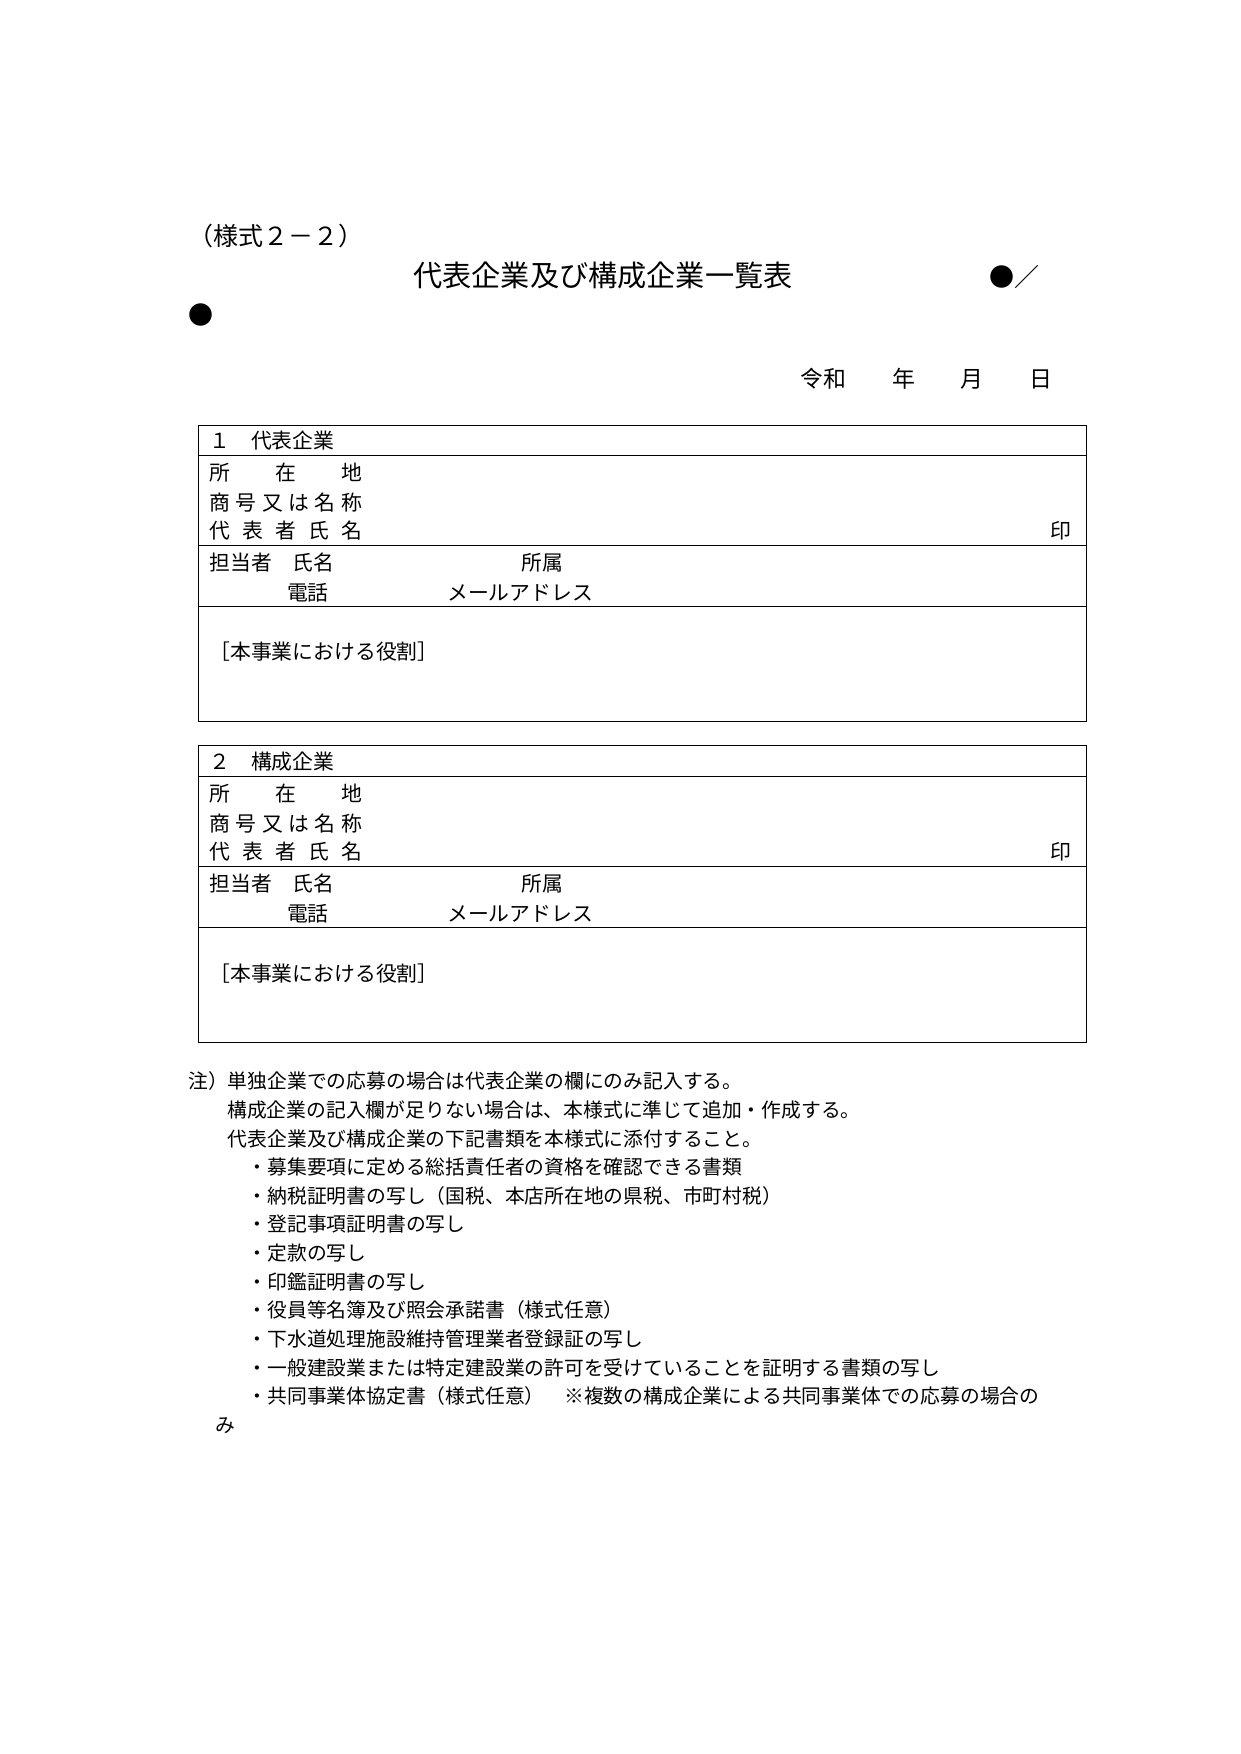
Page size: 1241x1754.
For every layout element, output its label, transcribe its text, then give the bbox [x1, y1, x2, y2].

table_cell ［本事業における役割］ [199, 928, 1086, 1042]
table_cell 所在地 商号又は名称 代表者氏名 印 [199, 456, 1086, 545]
table_header ２ 構成企業 [199, 746, 1086, 776]
table_cell 所在地 商号又は名称 代表者氏名 印 [199, 777, 1086, 866]
table_cell ［本事業における役割］ [199, 607, 1086, 721]
table_cell 担当者 氏名 所属 電話 メールアドレス [199, 867, 1086, 927]
text 令和 年 月 日 [188, 363, 1052, 394]
text 構成企業の記入欄が足りない場合は、本様式に準じて追加・作成する。 [188, 1094, 1052, 1123]
table_cell 担当者 氏名 所属 電話 メールアドレス [199, 546, 1086, 606]
text ・下水道処理施設維持管理業者登録証の写し [188, 1323, 1052, 1352]
subtitle 代表企業及び構成企業一覧表 ●／● [188, 253, 1052, 332]
text 注）単独企業での応募の場合は代表企業の欄にのみ記入する。 [188, 1066, 1052, 1094]
text ・役員等名簿及び照会承諾書（様式任意） [188, 1295, 1052, 1323]
text ・一般建設業または特定建設業の許可を受けていることを証明する書類の写し [188, 1352, 1052, 1381]
subtitle （様式２－２） [188, 217, 1052, 253]
text ・納税証明書の写し（国税、本店所在地の県税、市町村税） [188, 1180, 1052, 1209]
text 代表企業及び構成企業の下記書類を本様式に添付すること。 [188, 1123, 1052, 1152]
text ・共同事業体協定書（様式任意） ※複数の構成企業による共同事業体での応募の場合のみ [188, 1381, 1052, 1438]
text ・登記事項証明書の写し [188, 1209, 1052, 1238]
text ・定款の写し [188, 1238, 1052, 1266]
table_header １ 代表企業 [199, 426, 1086, 455]
text ・印鑑証明書の写し [188, 1266, 1052, 1295]
text ・募集要項に定める総括責任者の資格を確認できる書類 [188, 1152, 1052, 1180]
